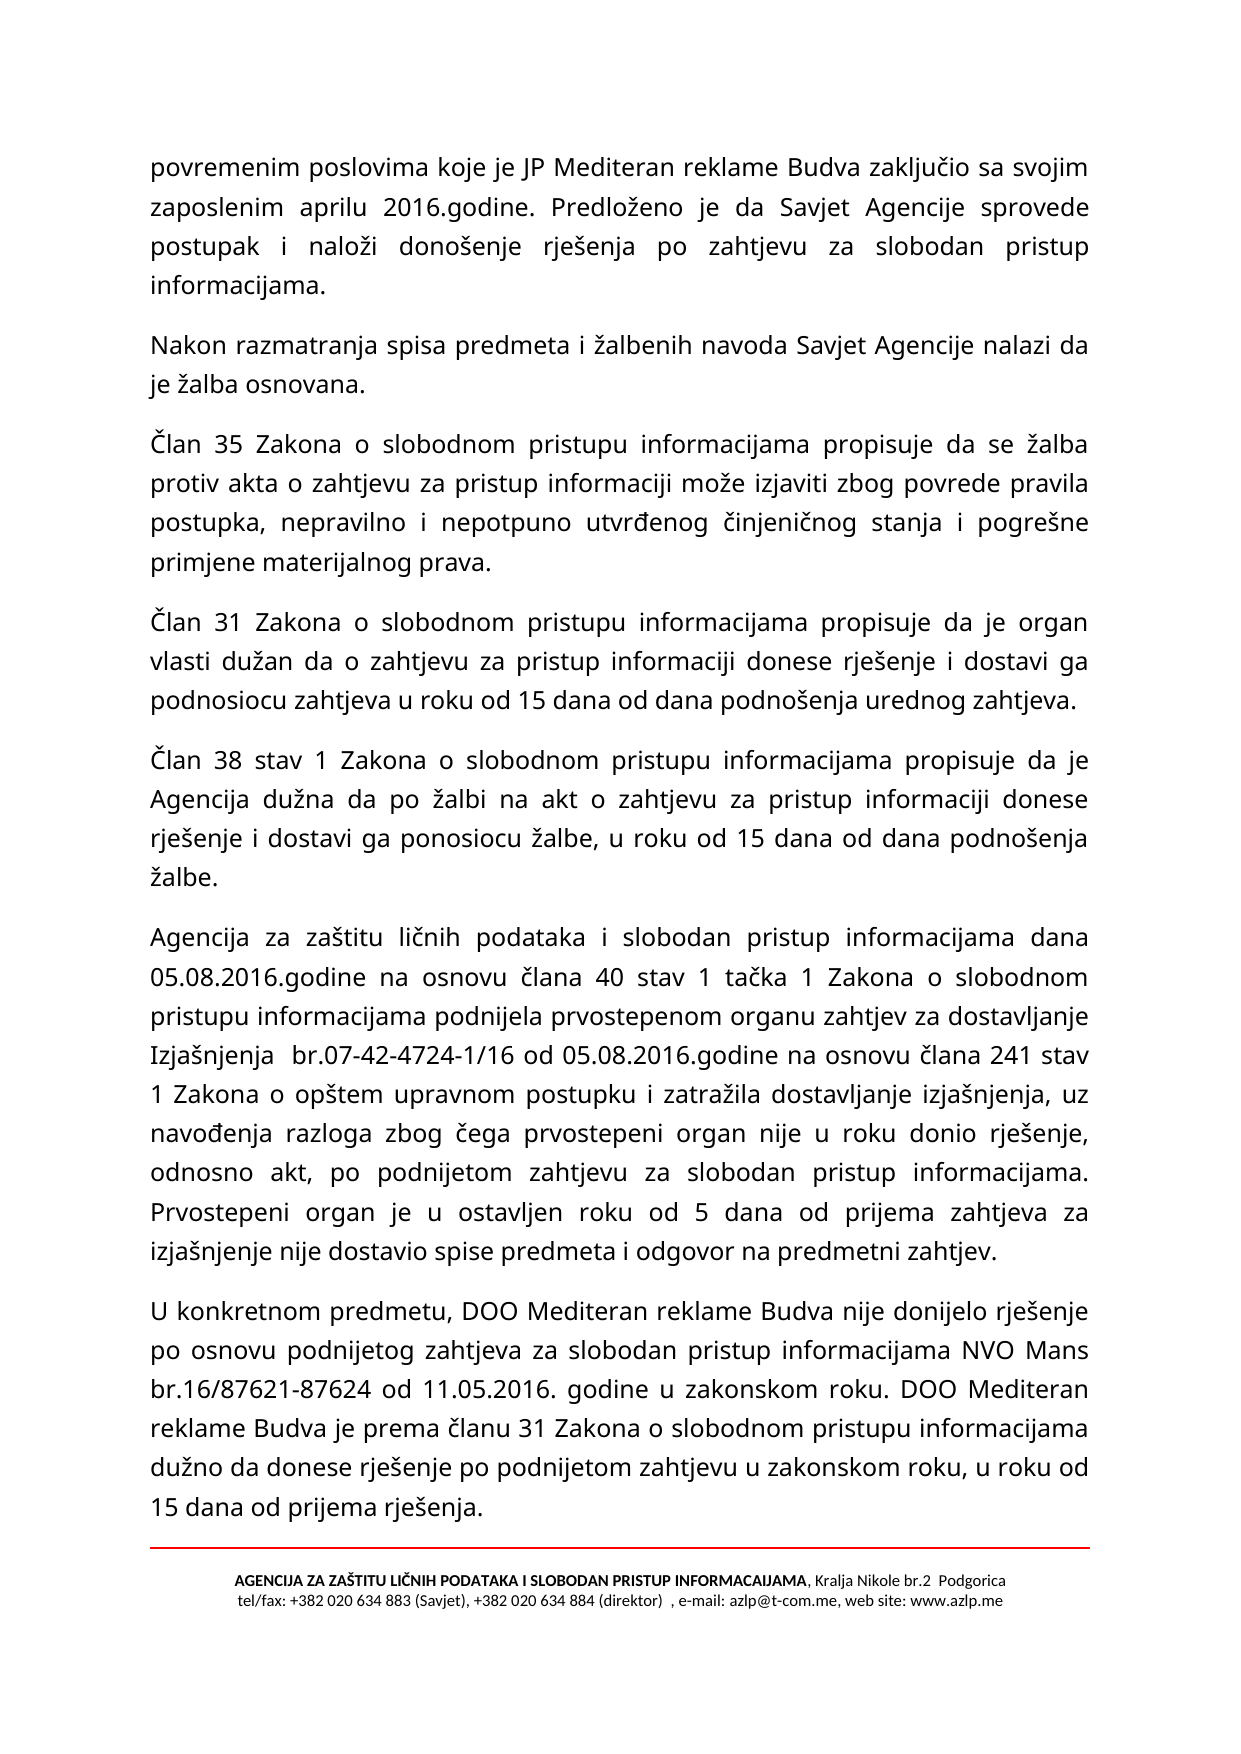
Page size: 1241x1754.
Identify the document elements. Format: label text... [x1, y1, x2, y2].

text Član 35 Zakona o slobodnom pristupu informacijama propisuje da se žalba protiv akta o zahtjevu za pristup informaciji može izjaviti zbog povrede pravila postupka, nepravilno i nepotpuno utvrđenog činjeničnog stanja i pogrešne primjene materijalnog prava. [150, 427, 1090, 578]
text U konkretnom predmetu, DOO Mediteran reklame Budva nije donijelo rješenje po osnovu podnijetog zahtjeva za slobodan pristup informacijama NVO Mans br.16/87621-87624 od 11.05.2016. godine u zakonskom roku. DOO Mediteran reklame Budva je prema članu 31 Zakona o slobodnom pristupu informacijama dužno da donese rješenje po podnijetom zahtjevu u zakonskom roku, u roku od 15 dana od prijema rješenja. [150, 1293, 1090, 1523]
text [150, 150, 1090, 302]
text Član 31 Zakona o slobodnom pristupu informacijama propisuje da je organ vlasti dužan da o zahtjevu za pristup informaciji donese rješenje i dostavi ga podnosiocu zahtjeva u roku od 15 dana od dana podnošenja urednog zahtjeva. [150, 604, 1090, 717]
text Nakon razmatranja spisa predmeta i žalbenih navoda Savjet Agencije nalazi da je žalba osnovana. [150, 327, 1090, 401]
text Član 38 stav 1 Zakona o slobodnom pristupu informacijama propisuje da je Agencija dužna da po žalbi na akt o zahtjevu za pristup informaciji donese rješenje i dostavi ga ponosiocu žalbe, u roku od 15 dana od dana podnošenja žalbe. [150, 742, 1090, 894]
text Agencija za zaštitu ličnih podataka i slobodan pristup informacijama dana 05.08.2016.godine na osnovu člana 40 stav 1 tačka 1 Zakona o slobodnom pristupu informacijama podnijela prvostepenom organu zahtjev za dostavljanje Izjašnjenja br.07-42-4724-1/16 od 05.08.2016.godine na osnovu člana 241 stav 1 Zakona o opštem upravnom postupku i zatražila dostavljanje izjašnjenja, uz navođenja razloga zbog čega prvostepeni organ nije u roku donio rješenje, odnosno akt, po podnijetom zahtjevu za slobodan pristup informacijama. Prvostepeni organ je u ostavljen roku od 5 dana od prijema zahtjeva za izjašnjenje nije dostavio spise predmeta i odgovor na predmetni zahtjev. [150, 920, 1090, 1267]
